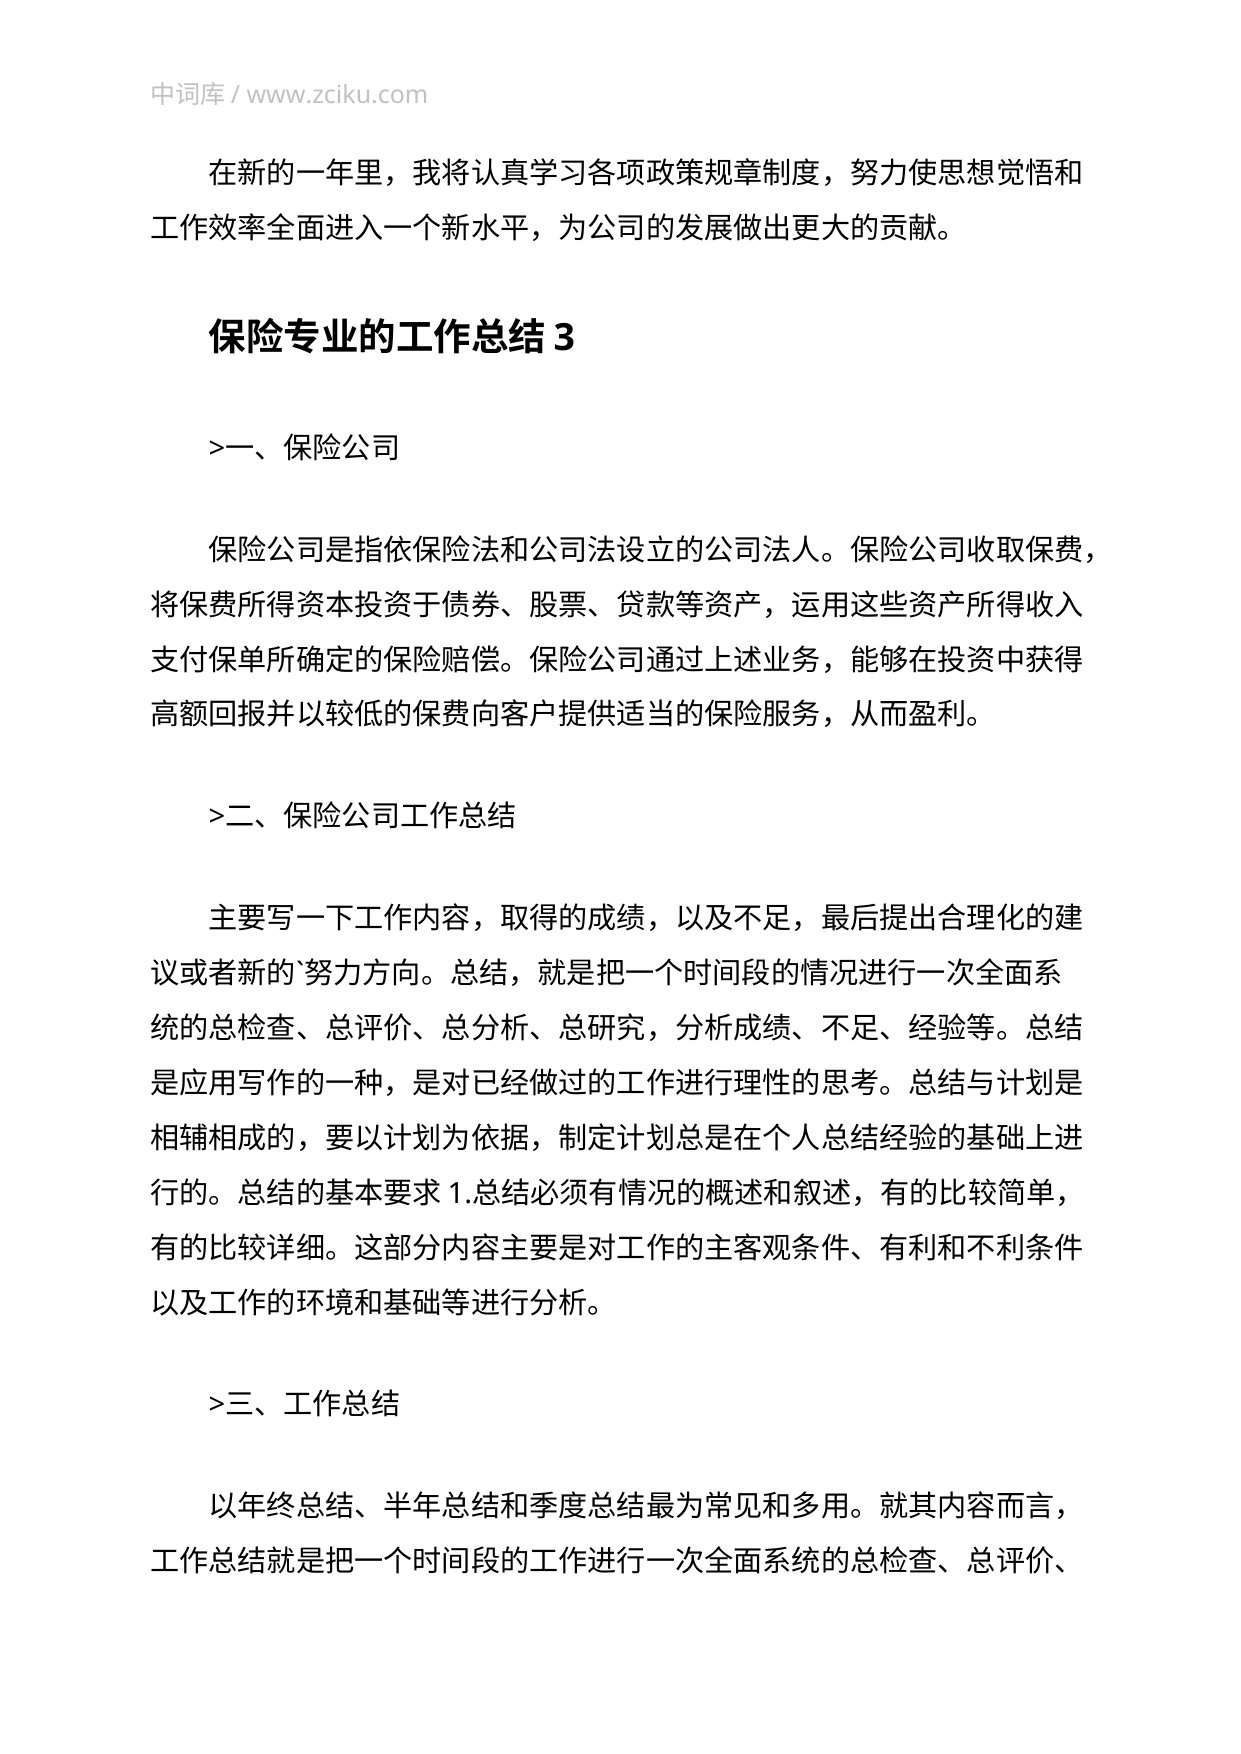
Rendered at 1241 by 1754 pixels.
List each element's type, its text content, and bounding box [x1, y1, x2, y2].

text 保险专业的工作总结3 [150, 307, 1090, 361]
text >二、保险公司工作总结 [150, 793, 1090, 835]
text 在新的一年里，我将认真学习各项政策规章制度，努力使思想觉悟和工作效率全面进入一个新水平，为公司的发展做出更大的贡献。 [150, 150, 1090, 247]
text >一、保险公司 [150, 424, 1090, 467]
text 保险公司是指依保险法和公司法设立的公司法人。保险公司收取保费，将保费所得资本投资于债券、股票、贷款等资产，运用这些资产所得收入支付保单所确定的保险赔偿。保险公司通过上述业务，能够在投资中获得高额回报并以较低的保费向客户提供适当的保险服务，从而盈利。 [150, 526, 1090, 733]
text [150, 1483, 1090, 1580]
text >三、工作总结 [150, 1381, 1090, 1423]
text 主要写一下工作内容，取得的成绩，以及不足，最后提出合理化的建议或者新的`努力方向。总结，就是把一个时间段的情况进行一次全面系统的总检查、总评价、总分析、总研究，分析成绩、不足、经验等。总结是应用写作的一种，是对已经做过的工作进行理性的思考。总结与计划是相辅相成的，要以计划为依据，制定计划总是在个人总结经验的基础上进行的。总结的基本要求1.总结必须有情况的概述和叙述，有的比较简单，有的比较详细。这部分内容主要是对工作的主客观条件、有利和不利条件以及工作的环境和基础等进行分析。 [150, 895, 1090, 1321]
